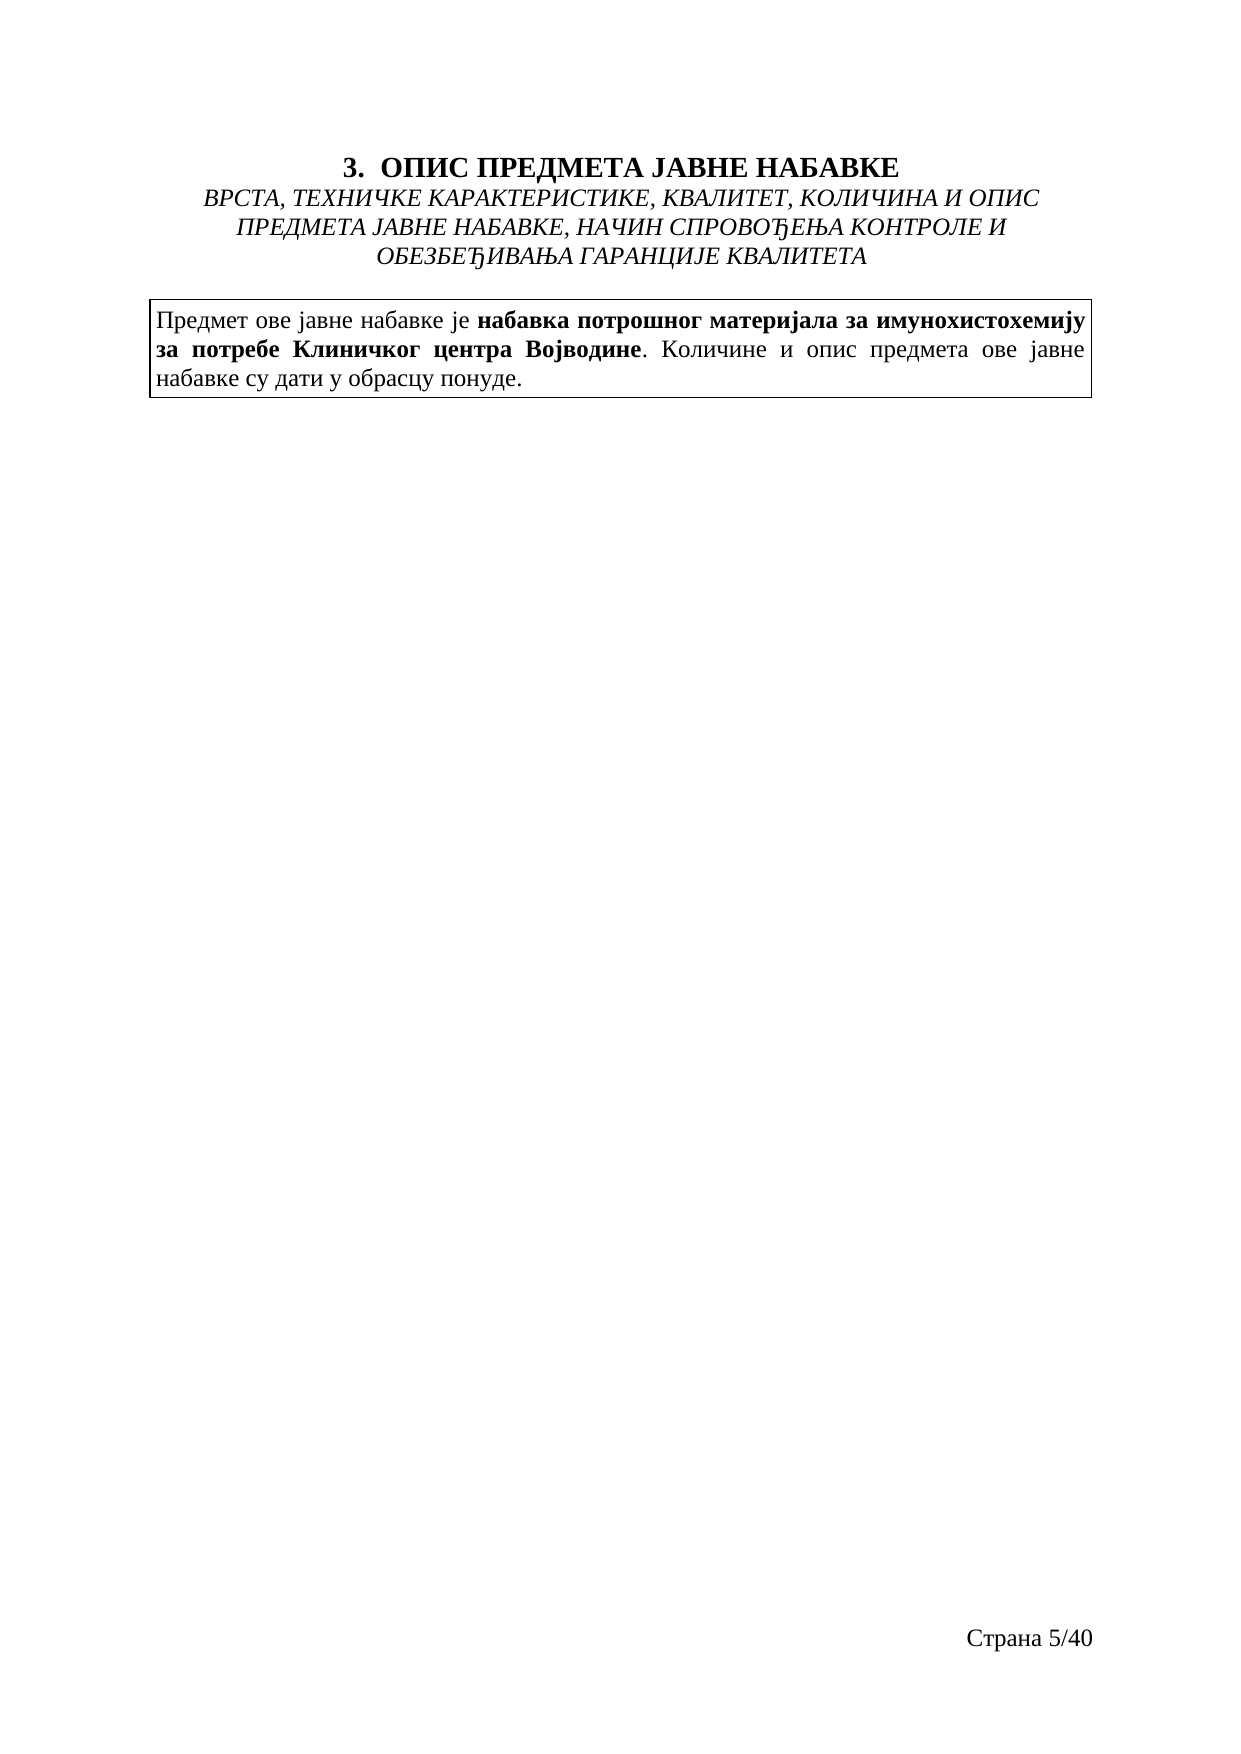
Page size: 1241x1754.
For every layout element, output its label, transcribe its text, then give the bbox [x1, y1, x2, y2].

text ВРСТА, ТЕХНИЧКЕ КАРАКТЕРИСТИКЕ, КВАЛИТЕТ, КОЛИЧИНА И ОПИС ПРЕДМЕТА ЈАВНЕ НАБАВКЕ, НАЧИН СПРОВОЂЕЊА КОНТРОЛЕ И ОБЕЗБЕЂИВАЊА ГАРАНЦИЈЕ КВАЛИТЕТА [150, 183, 1093, 270]
table_header Предмет ове јавне набавке je набавка потрошног материјала за имунохистохемију за потребе Клиничког центра Војводине. Количине и опис предмета ове јавне набавке су дати у обрасцу понуде. [151, 300, 1091, 397]
subtitle ОПИС ПРЕДМЕТА ЈАВНЕ НАБАВКЕ [150, 150, 1093, 183]
